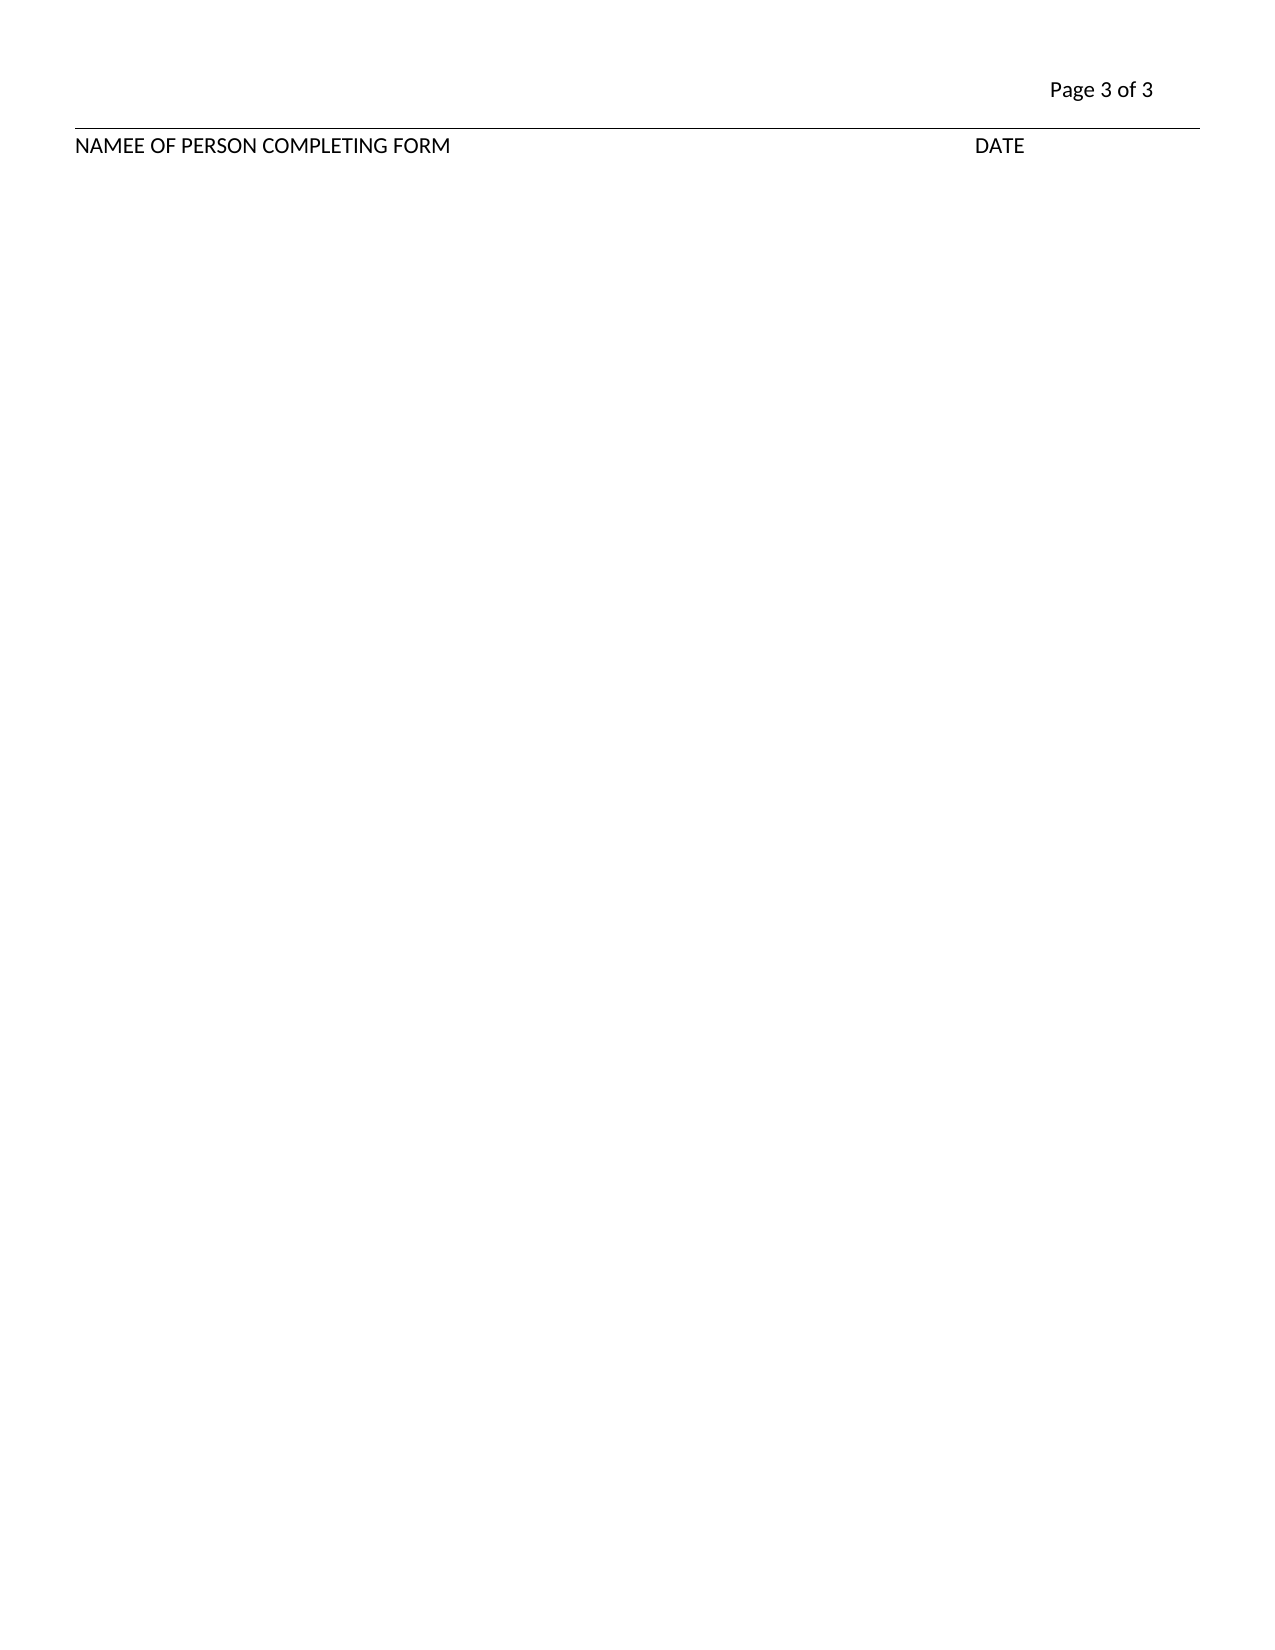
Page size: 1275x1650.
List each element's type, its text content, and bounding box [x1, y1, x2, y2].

text NAMEE OF PERSON COMPLETING FORM DATE [75, 129, 1200, 159]
